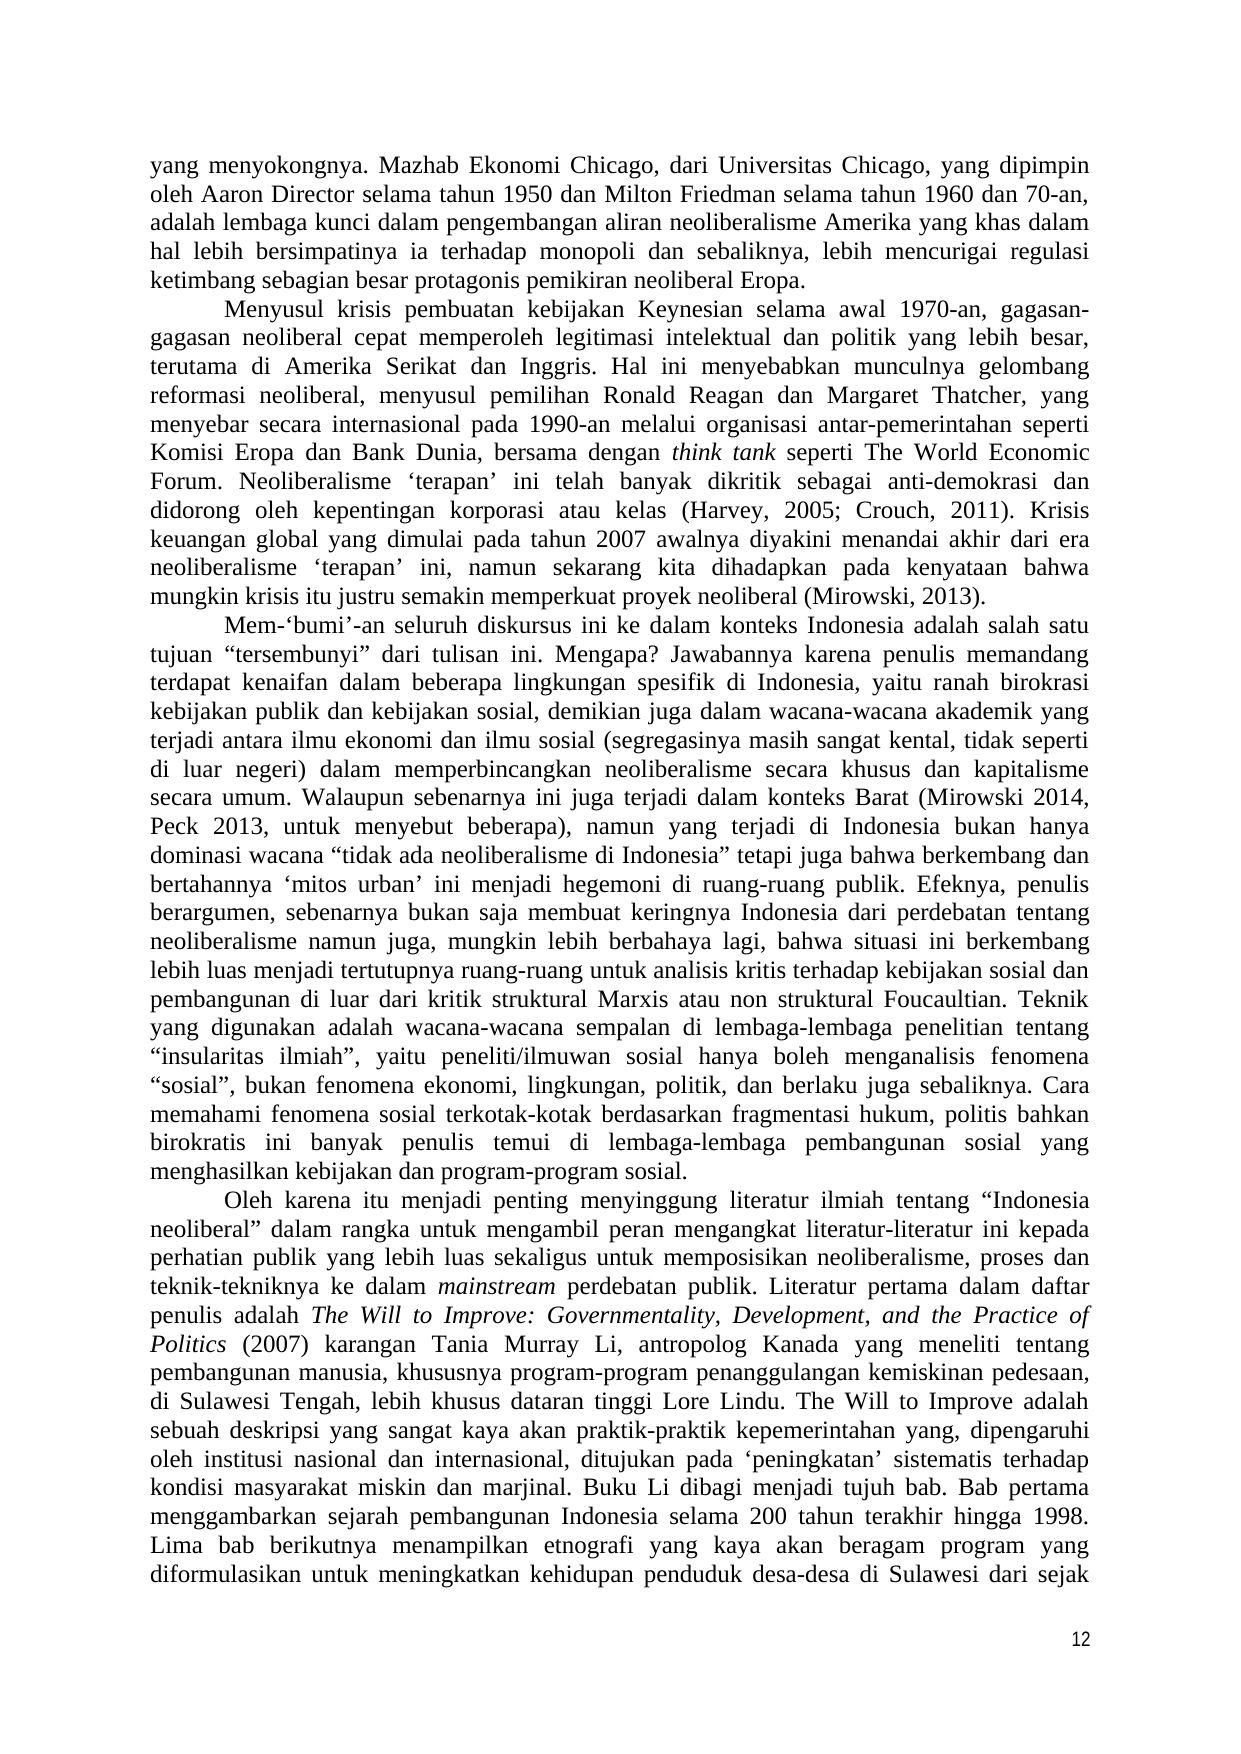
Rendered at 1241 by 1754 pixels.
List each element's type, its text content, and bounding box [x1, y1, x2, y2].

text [150, 1185, 1090, 1587]
text Mem-‘bumi’-an seluruh diskursus ini ke dalam konteks Indonesia adalah salah satu tujuan “tersembunyi” dari tulisan ini. Mengapa? Jawabannya karena penulis memandang terdapat kenaifan dalam beberapa lingkungan spesifik di Indonesia, yaitu ranah birokrasi kebijakan publik dan kebijakan sosial, demikian juga dalam wacana-wacana akademik yang terjadi antara ilmu ekonomi dan ilmu sosial (segregasinya masih sangat kental, tidak seperti di luar negeri) dalam memperbincangkan neoliberalisme secara khusus dan kapitalisme secara umum. Walaupun sebenarnya ini juga terjadi dalam konteks Barat (Mirowski 2014, Peck 2013, untuk menyebut beberapa), namun yang terjadi di Indonesia bukan hanya dominasi wacana “tidak ada neoliberalisme di Indonesia” tetapi juga bahwa berkembang dan bertahannya ‘mitos urban’ ini menjadi hegemoni di ruang-ruang publik. Efeknya, penulis berargumen, sebenarnya bukan saja membuat keringnya Indonesia dari perdebatan tentang neoliberalisme namun juga, mungkin lebih berbahaya lagi, bahwa situasi ini berkembang lebih luas menjadi tertutupnya ruang-ruang untuk analisis kritis terhadap kebijakan sosial dan pembangunan di luar dari kritik struktural Marxis atau non struktural Foucaultian. Teknik yang digunakan adalah wacana-wacana sempalan di lembaga-lembaga penelitian tentang “insularitas ilmiah”, yaitu peneliti/ilmuwan sosial hanya boleh menganalisis fenomena “sosial”, bukan fenomena ekonomi, lingkungan, politik, dan berlaku juga sebaliknya. Cara memahami fenomena sosial terkotak-kotak berdasarkan fragmentasi hukum, politis bahkan birokratis ini banyak penulis temui di lembaga-lembaga pembangunan sosial yang menghasilkan kebijakan dan program-program sosial. [150, 610, 1090, 1185]
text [150, 150, 1090, 294]
text Menyusul krisis pembuatan kebijakan Keynesian selama awal 1970-an, gagasan-gagasan neoliberal cepat memperoleh legitimasi intelektual dan politik yang lebih besar, terutama di Amerika Serikat dan Inggris. Hal ini menyebabkan munculnya gelombang reformasi neoliberal, menyusul pemilihan Ronald Reagan dan Margaret Thatcher, yang menyebar secara internasional pada 1990-an melalui organisasi antar-pemerintahan seperti Komisi Eropa dan Bank Dunia, bersama dengan think tank seperti The World Economic Forum. Neoliberalisme ‘terapan’ ini telah banyak dikritik sebagai anti-demokrasi dan didorong oleh kepentingan korporasi atau kelas (Harvey, 2005; Crouch, 2011). Krisis keuangan global yang dimulai pada tahun 2007 awalnya diyakini menandai akhir dari era neoliberalisme ‘terapan’ ini, namun sekarang kita dihadapkan pada kenyataan bahwa mungkin krisis itu justru semakin memperkuat proyek neoliberal (Mirowski, 2013). [150, 294, 1090, 610]
